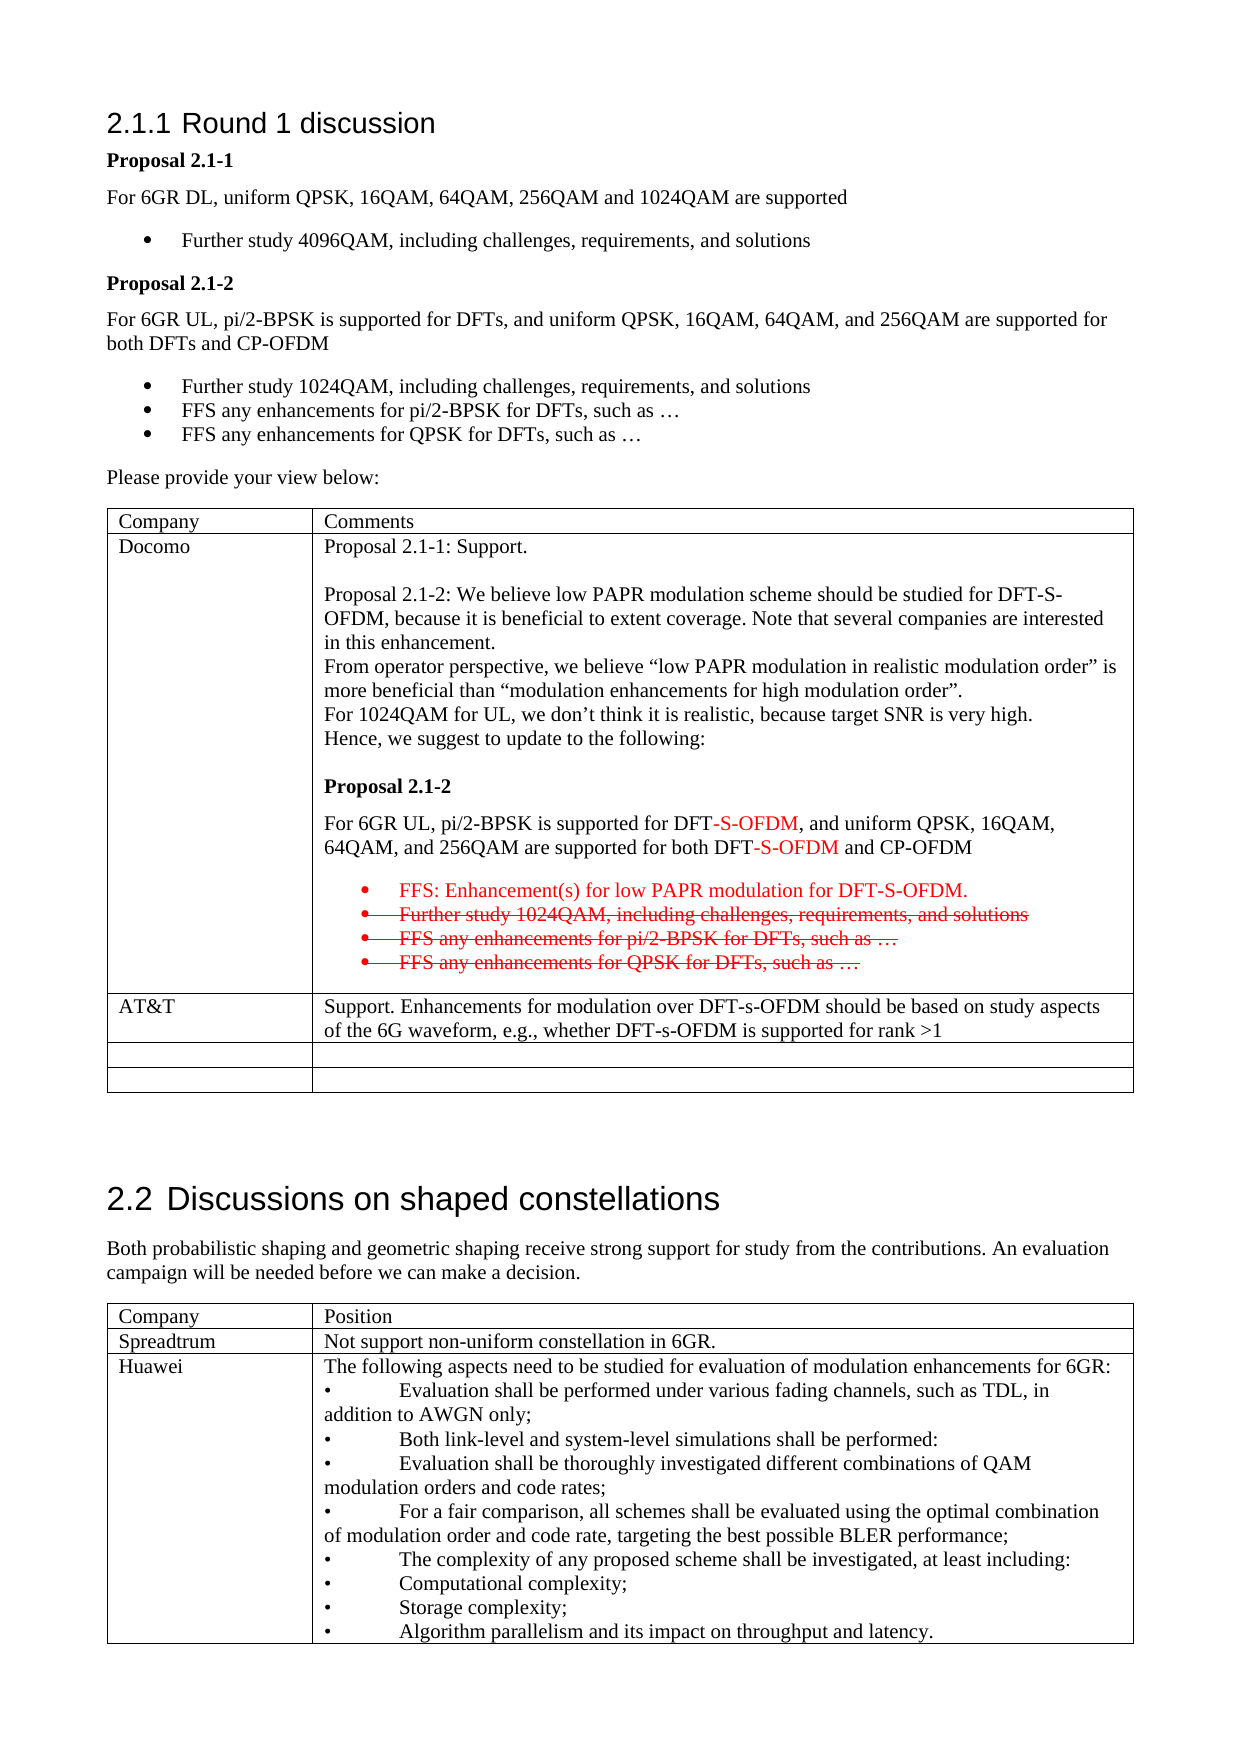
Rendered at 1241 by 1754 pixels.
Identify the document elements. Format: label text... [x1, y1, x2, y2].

table_cell Support. Enhancements for modulation over DFT-s-OFDM should be based on study aspects of the 6G waveform, e.g., whether DFT-s-OFDM is supported for rank >1 [313, 994, 1133, 1042]
table_cell [313, 1043, 1133, 1067]
text Proposal 2.1-2 [106, 271, 1134, 294]
table_cell Huawei [108, 1354, 312, 1643]
table_cell Proposal 2.1-1: Support. Proposal 2.1-2: We believe low PAPR modulation scheme should be studied for DFT-S-OFDM, because it is beneficial to extent coverage. Note that several companies are interested in this enhancement. From operator perspective, we believe “low PAPR modulation in realistic modulation order” is more beneficial than “modulation enhancements for high modulation order”. For 1024QAM for UL, we don’t think it is realistic, because target SNR is very high. Hence, we suggest to update to the following: Proposal 2.1-2 For 6GR UL, pi/2-BPSK is supported for DFT-S-OFDM, and uniform QPSK, 16QAM, 64QAM, and 256QAM are supported for both DFT-S-OFDM and CP-OFDM FFS: Enhancement(s) for low PAPR modulation for DFT-S-OFDM. Further study 1024QAM, including challenges, requirements, and solutions FFS any enhancements for pi/2-BPSK for DFTs, such as … FFS any enhancements for QPSK for DFTs, such as … [313, 534, 1133, 993]
list Further study 4096QAM, including challenges, requirements, and solutions [144, 228, 1134, 252]
list FFS any enhancements for QPSK for DFTs, such as … [144, 422, 1134, 446]
table_cell Not support non-uniform constellation in 6GR. [313, 1329, 1133, 1353]
subtitle Discussions on shaped constellations [106, 1179, 1134, 1217]
table_cell The following aspects need to be studied for evaluation of modulation enhancements for 6GR: • Evaluation shall be performed under various fading channels, such as TDL, in addition to AWGN only; • Both link-level and system-level simulations shall be performed: • Evaluation shall be thoroughly investigated different combinations of QAM modulation orders and code rates; • For a fair comparison, all schemes shall be evaluated using the optimal combination of modulation order and code rate, targeting the best possible BLER performance; • The complexity of any proposed scheme shall be investigated, at least including: • Computational complexity; • Storage complexity; • Algorithm parallelism and its impact on throughput and latency. [313, 1354, 1133, 1643]
table_cell Docomo [108, 534, 312, 993]
list Further study 1024QAM, including challenges, requirements, and solutions [144, 374, 1134, 398]
table_cell Spreadtrum [108, 1329, 312, 1353]
table_cell [108, 1043, 312, 1067]
text Proposal 2.1-1 [106, 148, 1134, 172]
table_cell AT&T [108, 994, 312, 1042]
table_cell [313, 1068, 1133, 1092]
text Please provide your view below: [106, 465, 1134, 489]
text Both probabilistic shaping and geometric shaping receive strong support for study from the contributions. An evaluation campaign will be needed before we can make a decision. [106, 1236, 1134, 1284]
list FFS any enhancements for pi/2-BPSK for DFTs, such as … [144, 398, 1134, 422]
subtitle Round 1 discussion [106, 106, 1134, 140]
table_header Position [313, 1304, 1133, 1328]
text For 6GR UL, pi/2-BPSK is supported for DFTs, and uniform QPSK, 16QAM, 64QAM, and 256QAM are supported for both DFTs and CP-OFDM [106, 307, 1134, 355]
text For 6GR DL, uniform QPSK, 16QAM, 64QAM, 256QAM and 1024QAM are supported [106, 185, 1134, 209]
table_cell [108, 1068, 312, 1092]
table_header Company [108, 1304, 312, 1328]
table_header Company [108, 509, 312, 533]
table_header Comments [313, 509, 1133, 533]
